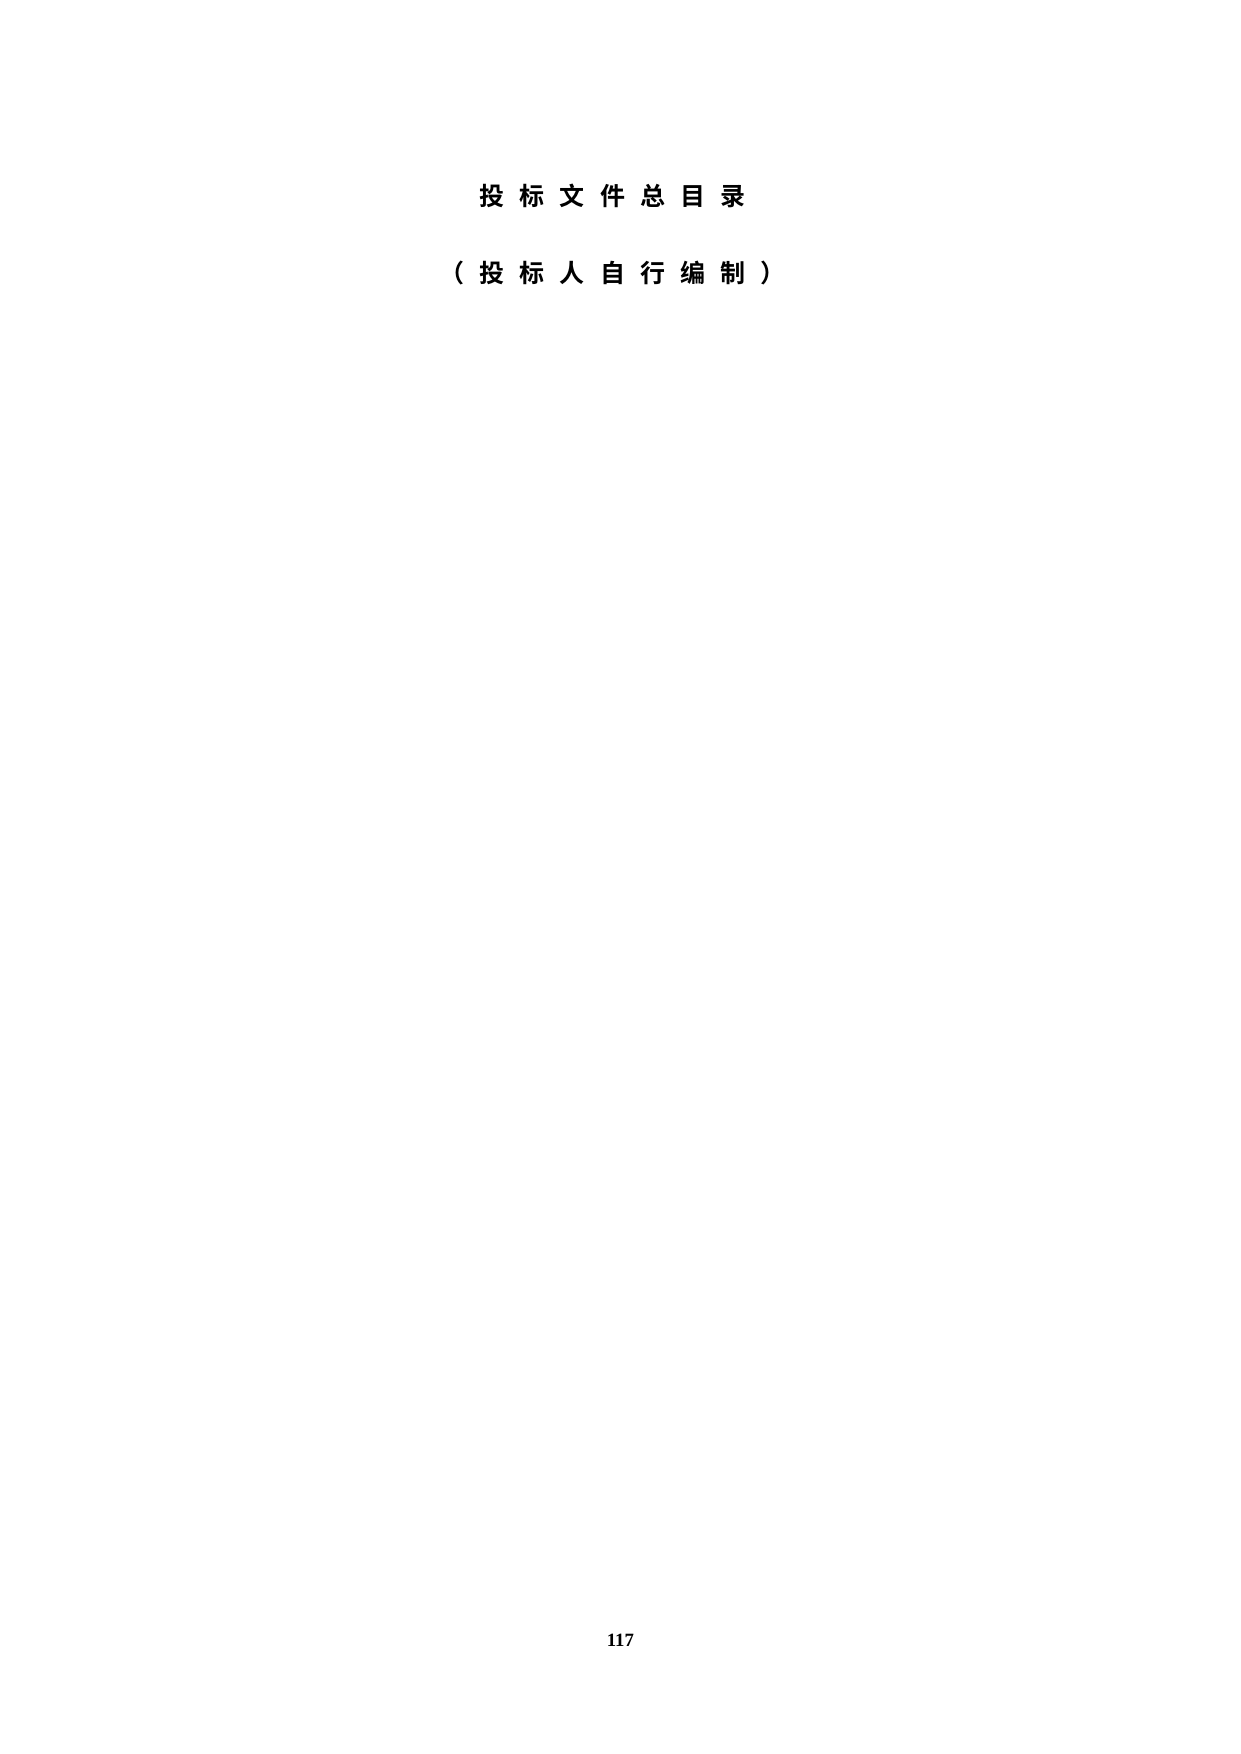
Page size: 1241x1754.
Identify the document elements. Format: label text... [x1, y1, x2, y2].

text （投标人自行编制） [188, 242, 1052, 301]
text 投标文件总目录 [188, 164, 1052, 224]
